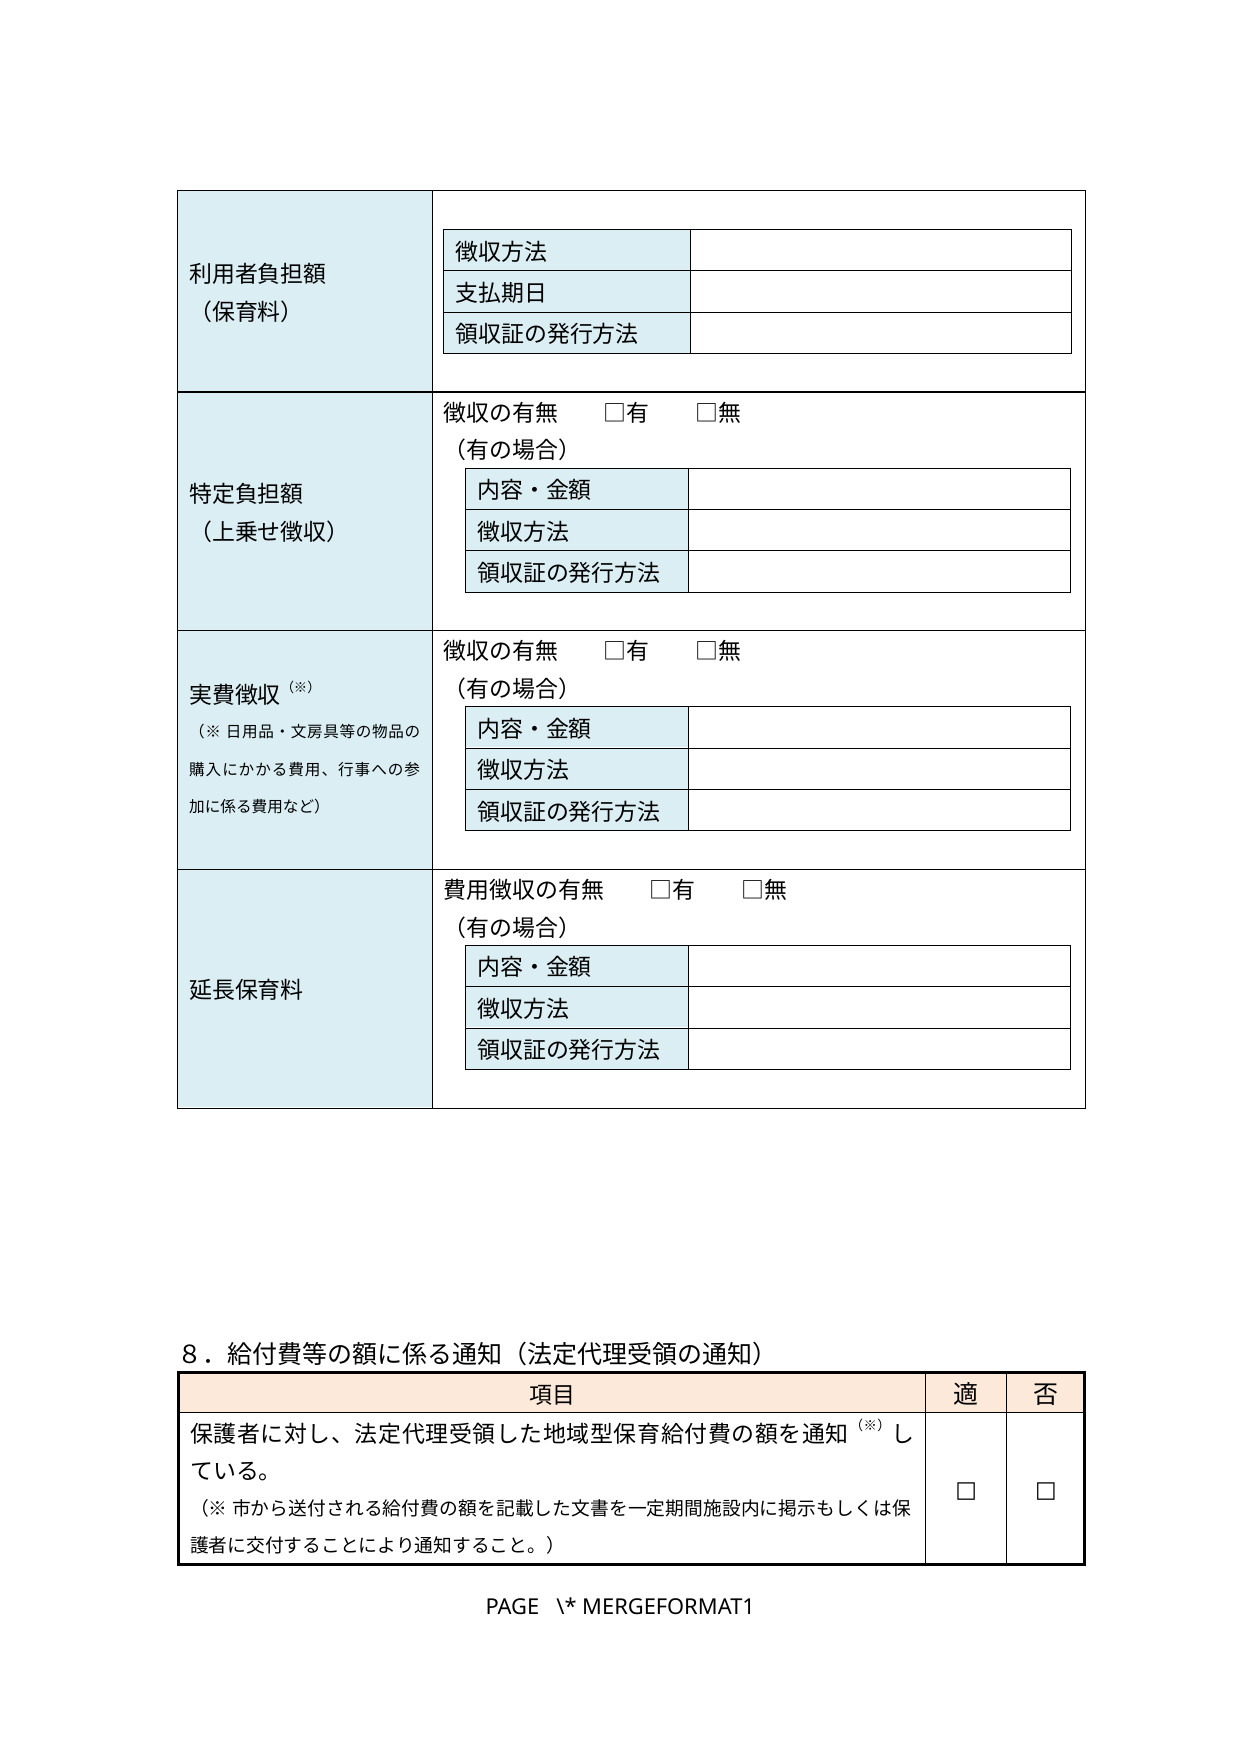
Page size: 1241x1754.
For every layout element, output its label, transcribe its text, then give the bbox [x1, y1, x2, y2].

table_header 利用者負担額 （保育料） [178, 191, 432, 391]
table_cell 徴収の有無 □有 □無 （有の場合） [433, 631, 1085, 869]
table_header [433, 191, 1085, 391]
table_cell □ [1007, 1413, 1083, 1563]
table_cell 費用徴収の有無 □有 □無 （有の場合） [433, 870, 1085, 1107]
table_cell 保護者に対し、法定代理受領した地域型保育給付費の額を通知（※）している。 （※ 市から送付される給付費の額を記載した文書を一定期間施設内に掲示もしくは保護者に交付することにより通知すること。） [180, 1413, 925, 1563]
table_header 項目 [180, 1374, 925, 1412]
table_cell 徴収の有無 □有 □無 （有の場合） [433, 393, 1085, 630]
table_cell 延長保育料 [178, 870, 432, 1107]
text ８．給付費等の額に係る通知（法定代理受領の通知） [177, 1333, 1063, 1371]
table_cell 実費徴収（※） （※ 日用品・文房具等の物品の購入にかかる費用、行事への参加に係る費用など） [178, 631, 432, 869]
table_header 否 [1007, 1374, 1083, 1412]
table_cell 特定負担額 （上乗せ徴収） [178, 393, 432, 630]
table_cell □ [926, 1413, 1006, 1563]
table_header 適 [926, 1374, 1006, 1412]
